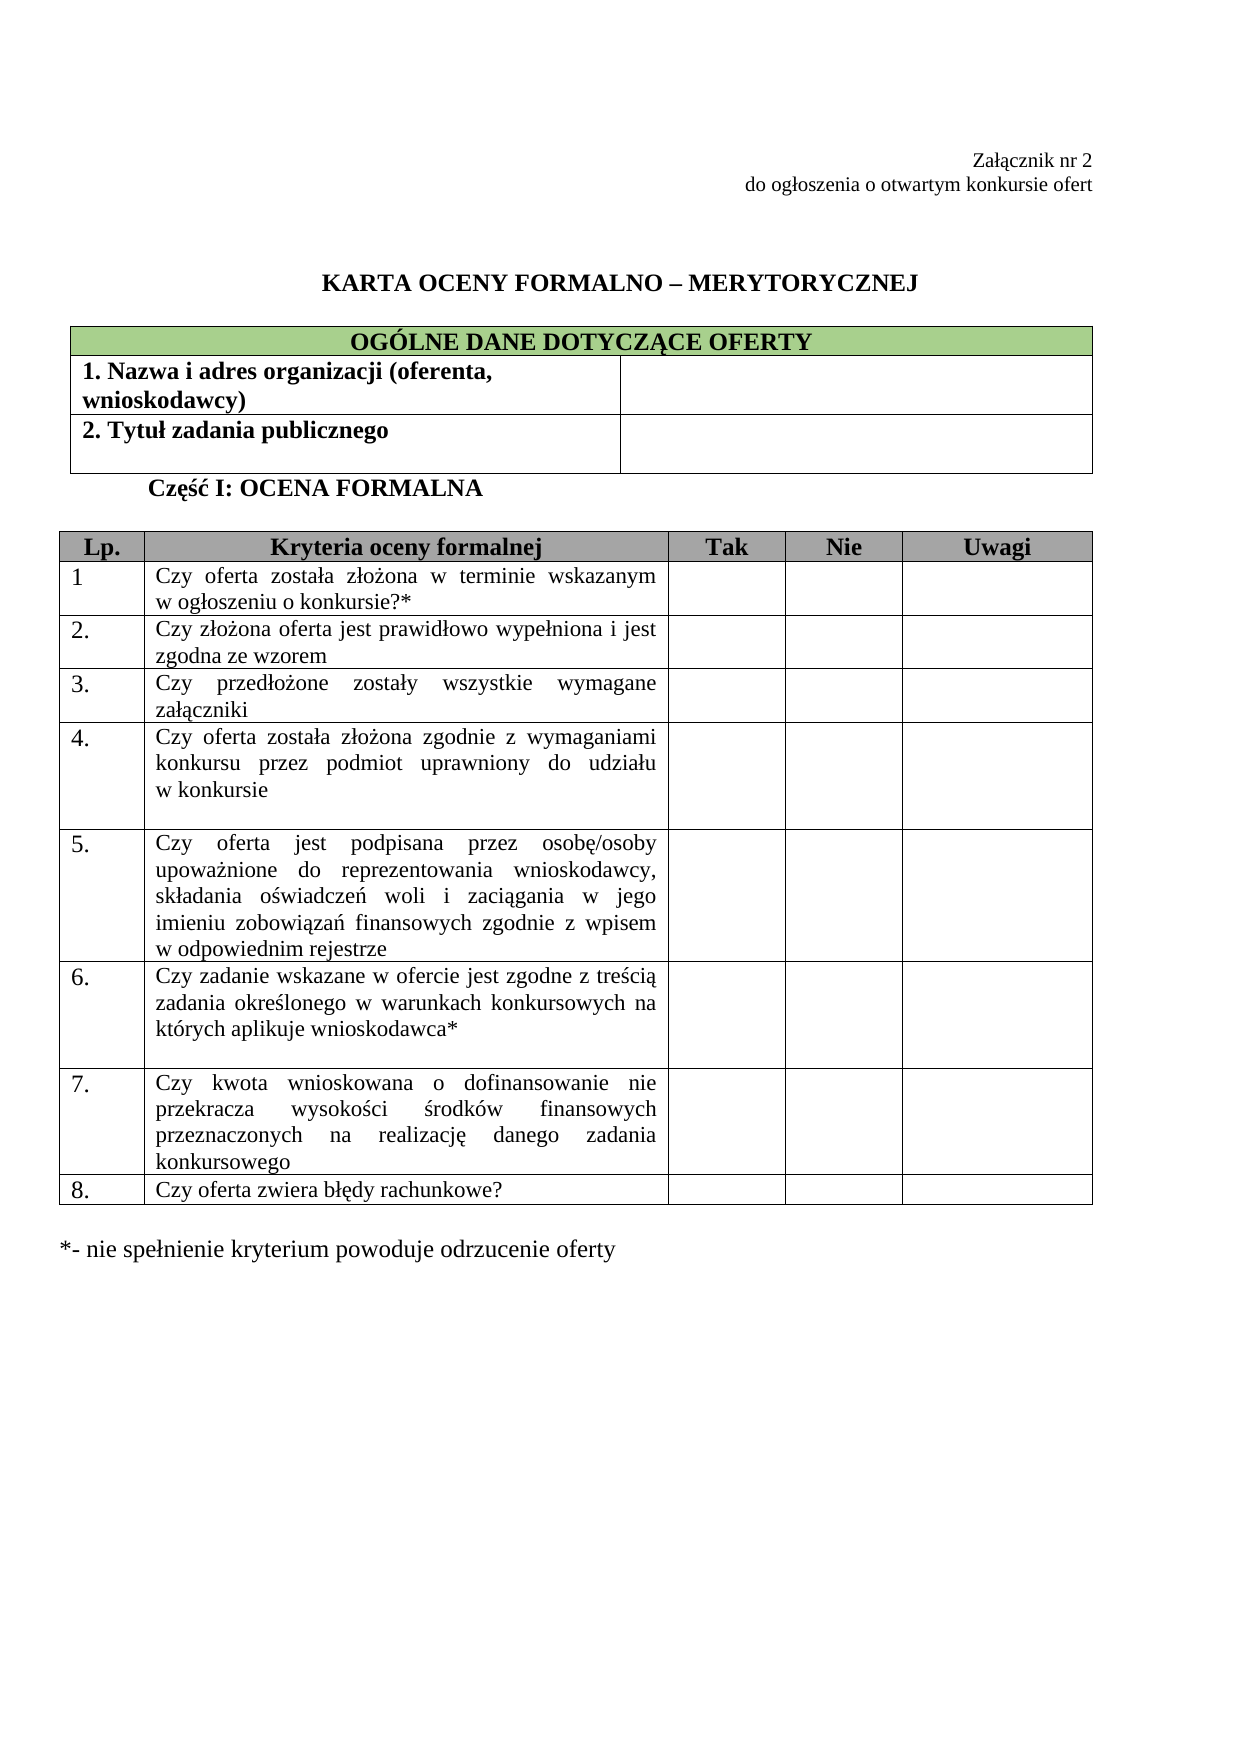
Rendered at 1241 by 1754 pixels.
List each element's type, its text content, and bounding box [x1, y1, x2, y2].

table_cell [903, 669, 1092, 722]
table_cell [786, 723, 902, 828]
table_cell Czy przedłożone zostały wszystkie wymagane załączniki [145, 669, 668, 722]
table_cell [903, 616, 1092, 668]
table_cell 1. Nazwa i adres organizacji (oferenta, wnioskodawcy) [71, 356, 620, 414]
table_cell [669, 562, 785, 614]
table_cell Czy oferta jest podpisana przez osobę/osoby upoważnione do reprezentowania wnioskodawcy, składania oświadczeń woli i zaciągania w jego imieniu zobowiązań finansowych zgodnie z wpisem w odpowiednim rejestrze [145, 830, 668, 961]
text Część I: OCENA FORMALNA [148, 474, 1092, 502]
table_cell Czy zadanie wskazane w ofercie jest zgodne z treścią zadania określonego w warunkach konkursowych na których aplikuje wnioskodawca* [145, 962, 668, 1068]
table_cell [669, 616, 785, 668]
table_cell [669, 723, 785, 828]
table_cell [786, 962, 902, 1068]
table_header Uwagi [903, 532, 1092, 561]
table_header Tak [669, 532, 785, 561]
table_cell Czy oferta została złożona zgodnie z wymaganiami konkursu przez podmiot uprawniony do udziału w konkursie [145, 723, 668, 828]
table_cell [621, 415, 1092, 472]
table_cell Czy kwota wnioskowana o dofinansowanie nie przekracza wysokości środków finansowych przeznaczonych na realizację danego zadania konkursowego [145, 1069, 668, 1174]
table_cell Czy złożona oferta jest prawidłowo wypełniona i jest zgodna ze wzorem [145, 616, 668, 668]
table_cell [669, 1175, 785, 1204]
table_header Kryteria oceny formalnej [145, 532, 668, 561]
table_cell [903, 1069, 1092, 1174]
table_cell [669, 830, 785, 961]
table_cell Czy oferta zwiera błędy rachunkowe? [145, 1175, 668, 1204]
table_cell Czy oferta została złożona w terminie wskazanym w ogłoszeniu o konkursie?* [145, 562, 668, 614]
table_cell [903, 562, 1092, 614]
table_cell [669, 669, 785, 722]
table_cell [786, 669, 902, 722]
table_cell [669, 962, 785, 1068]
table_header Lp. [60, 532, 144, 561]
text *- nie spełnienie kryterium powoduje odrzucenie oferty [59, 1234, 1092, 1262]
table_cell [786, 830, 902, 961]
table_cell 5. [60, 830, 144, 961]
table_cell [903, 962, 1092, 1068]
text do ogłoszenia o otwartym konkursie ofert [148, 172, 1092, 196]
table_cell [786, 1069, 902, 1174]
table_cell [903, 1175, 1092, 1204]
table_cell 7. [60, 1069, 144, 1174]
table_cell [903, 830, 1092, 961]
table_header OGÓLNE DANE DOTYCZĄCE OFERTY [71, 327, 1092, 355]
table_cell 1 [60, 562, 144, 614]
table_cell [903, 723, 1092, 828]
table_cell [669, 1069, 785, 1174]
table_header Nie [786, 532, 902, 561]
table_cell [786, 616, 902, 668]
table_cell 3. [60, 669, 144, 722]
table_cell 4. [60, 723, 144, 828]
table_cell 2. Tytuł zadania publicznego [71, 415, 620, 472]
table_cell 8. [60, 1175, 144, 1204]
table_cell [621, 356, 1092, 414]
table_cell [786, 1175, 902, 1204]
table_cell [786, 562, 902, 614]
table_cell 6. [60, 962, 144, 1068]
text KARTA OCENY FORMALNO – MERYTORYCZNEJ [148, 268, 1092, 297]
table_cell 2. [60, 616, 144, 668]
text Załącznik nr 2 [148, 148, 1092, 172]
